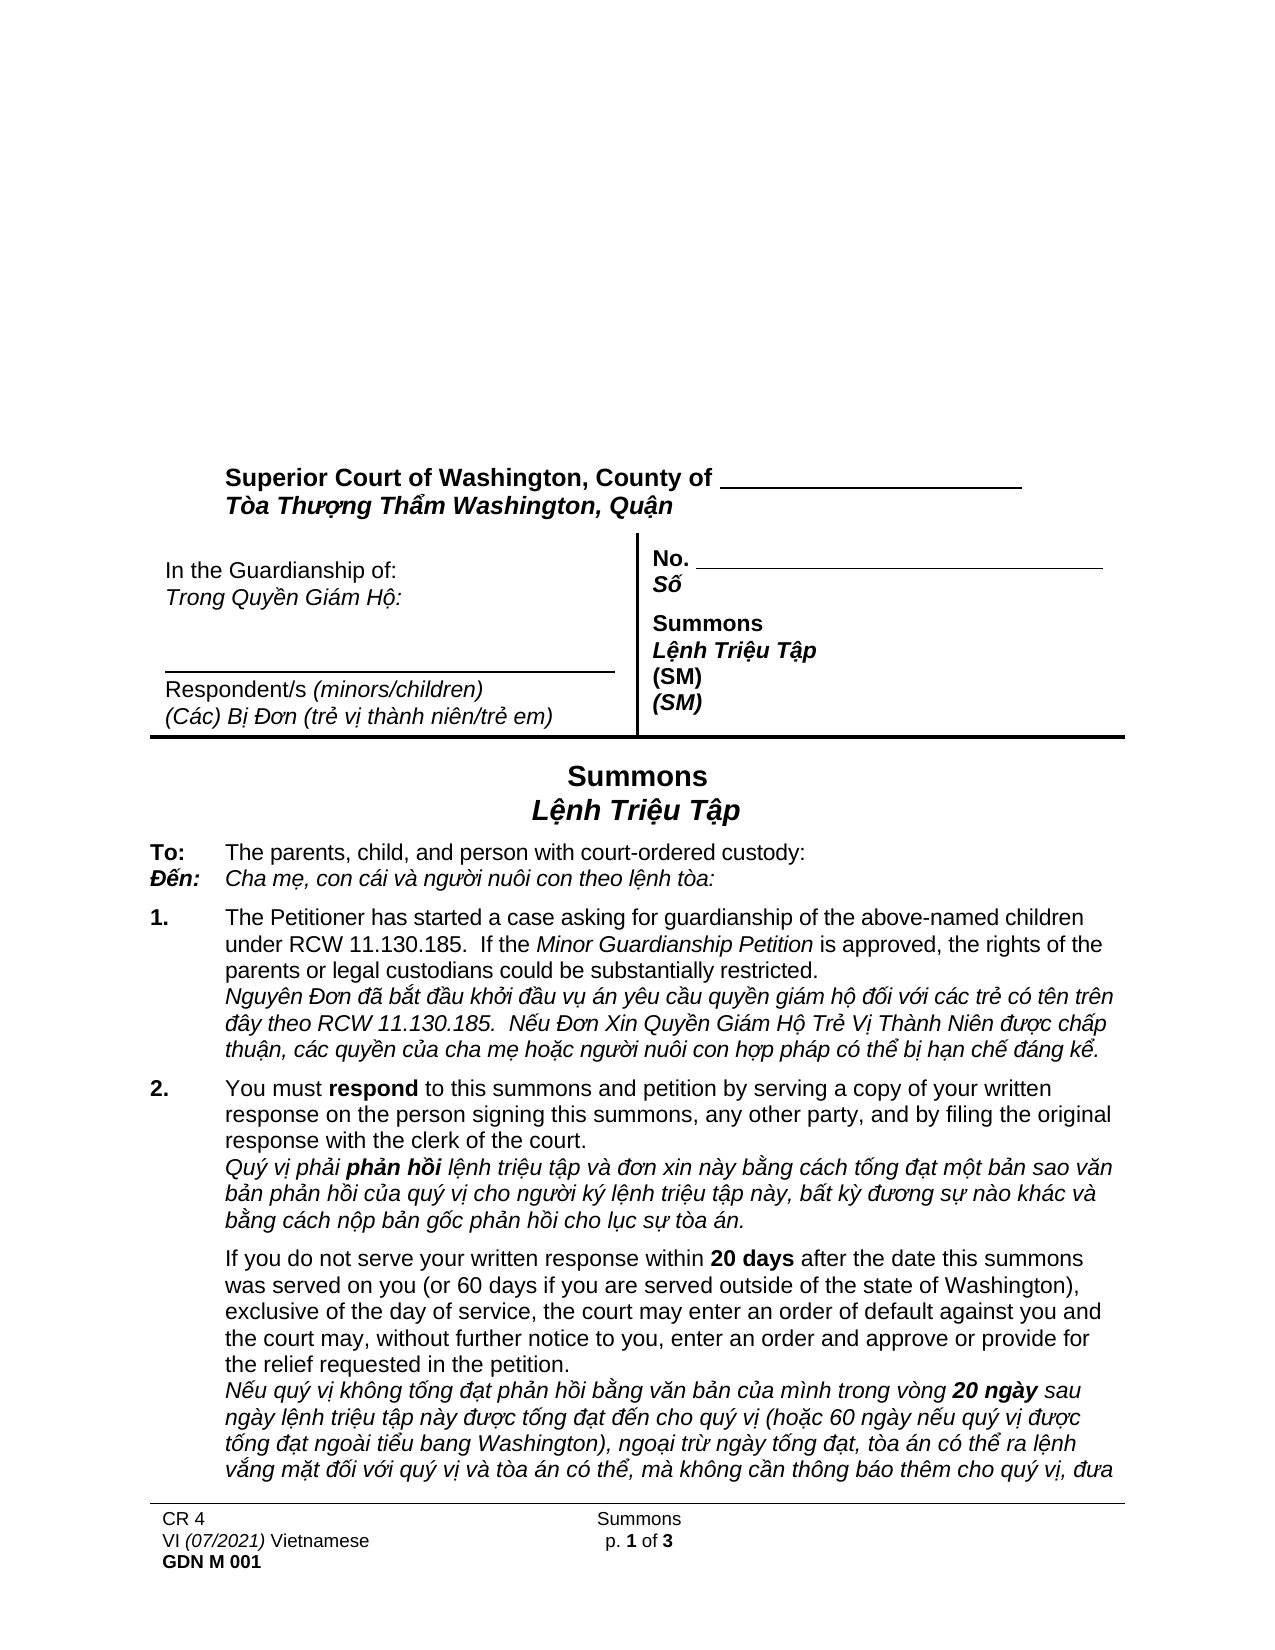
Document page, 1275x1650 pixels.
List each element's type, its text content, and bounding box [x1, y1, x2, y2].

list The Petitioner has started a case asking for guardianship of the above-named children under RCW 11.130.185. If the Minor Guardianship Petition is approved, the rights of the parents or legal custodians could be substantially restricted. Nguyên Đơn đã bắt đầu khởi đầu vụ án yêu cầu quyền giám hộ đối với các trẻ có tên trên đây theo RCW 11.130.185. Nếu Đơn Xin Quyền Giám Hộ Trẻ Vị Thành Niên được chấp thuận, các quyền của cha mẹ hoặc người nuôi con hợp pháp có thể bị hạn chế đáng kể. [150, 904, 1125, 1062]
text Superior Court of Washington, County of [150, 462, 1125, 491]
text Summons [150, 759, 1125, 793]
text Tòa Thượng Thẩm Washington, Quận [225, 491, 1125, 520]
text Quý vị phải phản hồi lệnh triệu tập và đơn xin này bằng cách tống đạt một bản sao văn bản phản hồi của quý vị cho người ký lệnh triệu tập này, bất kỳ đương sự nào khác và bằng cách nộp bản gốc phản hồi cho lục sự tòa án. [150, 1154, 1125, 1233]
text 2. You must respond to this summons and petition by serving a copy of your written response on the person signing this summons, any other party, and by filing the original response with the clerk of the court. [150, 1075, 1125, 1154]
text Đến: Cha mẹ, con cái và người nuôi con theo lệnh tòa: [150, 865, 1125, 892]
list If you do not serve your written response within 20 days after the date this summons was served on you (or 60 days if you are served outside of the state of Washington), exclusive of the day of service, the court may enter an order of default against you and the court may, without further notice to you, enter an order and approve or provide for the relief requested in the petition. [225, 1245, 1125, 1377]
table_header No. Số Summons Lệnh Triệu Tập (SM) (SM) [639, 533, 1125, 735]
text Lệnh Triệu Tập [150, 793, 1125, 826]
table_header In the Guardianship of: Trong Quyền Giám Hộ: Respondent/s (minors/children) (Các) Bị Đơn (trẻ vị thành niên/trẻ em) [150, 533, 636, 735]
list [225, 1377, 1125, 1483]
text To: The parents, child, and person with court-ordered custody: [150, 839, 1125, 865]
